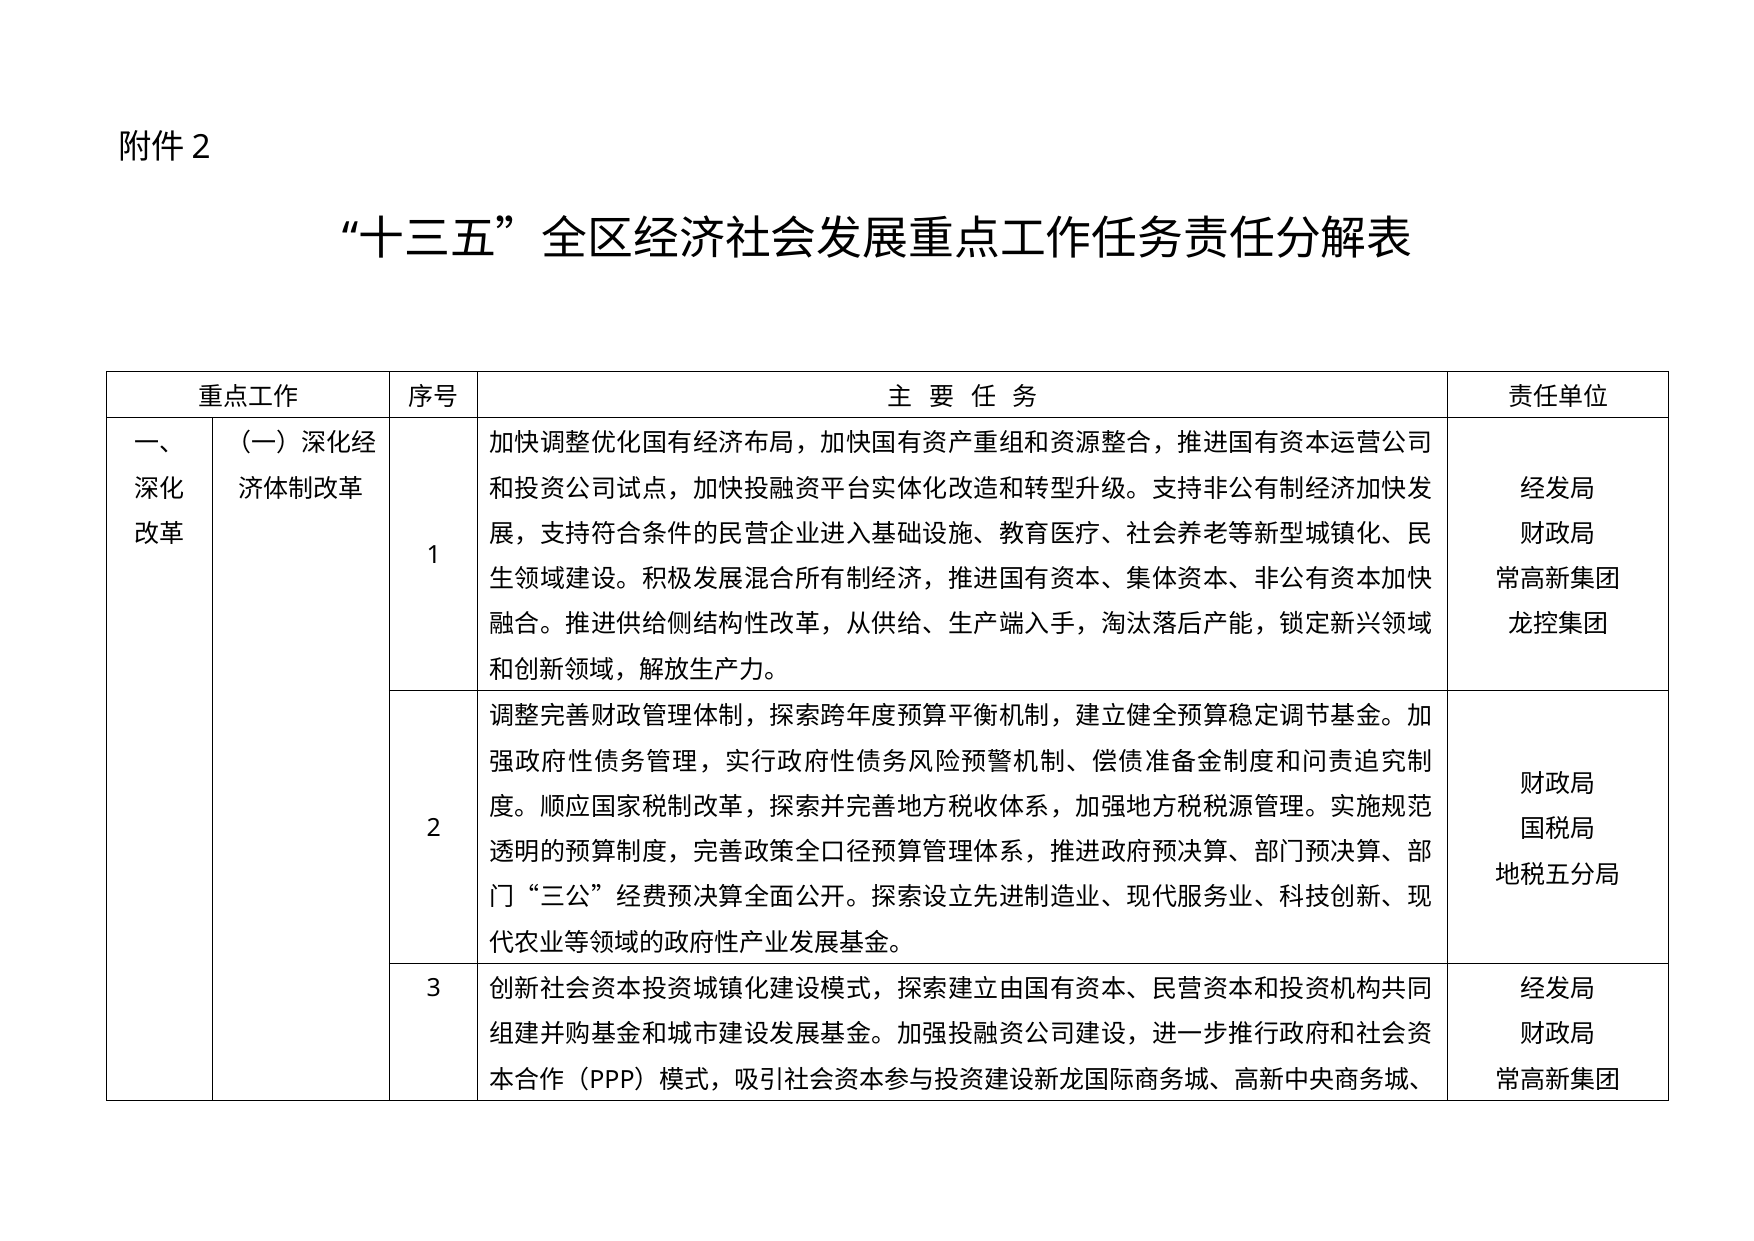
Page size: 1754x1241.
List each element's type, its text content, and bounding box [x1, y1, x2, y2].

table_cell 经发局 财政局 常高新集团 龙控集团 [1448, 418, 1668, 690]
table_cell 一、 深化 改革 [107, 418, 212, 1100]
table_header 责任单位 [1448, 372, 1668, 417]
table_header 主 要 任 务 [478, 372, 1447, 417]
table_cell 3 [390, 964, 477, 1100]
table_cell 调整完善财政管理体制，探索跨年度预算平衡机制，建立健全预算稳定调节基金。加强政府性债务管理，实行政府性债务风险预警机制、偿债准备金制度和问责追究制度。顺应国家税制改革，探索并完善地方税收体系，加强地方税税源管理。实施规范透明的预算制度，完善政策全口径预算管理体系，推进政府预决算、部门预决算、部门“三公”经费预决算全面公开。探索设立先进制造业、现代服务业、科技创新、现代农业等领域的政府性产业发展基金。 [478, 691, 1447, 963]
table_cell 2 [390, 691, 477, 963]
table_cell 加快调整优化国有经济布局，加快国有资产重组和资源整合，推进国有资本运营公司和投资公司试点，加快投融资平台实体化改造和转型升级。支持非公有制经济加快发展，支持符合条件的民营企业进入基础设施、教育医疗、社会养老等新型城镇化、民生领域建设。积极发展混合所有制经济，推进国有资本、集体资本、非公有资本加快融合。推进供给侧结构性改革，从供给、生产端入手，淘汰落后产能，锁定新兴领域和创新领域，解放生产力。 [478, 418, 1447, 690]
table_header 序号 [390, 372, 477, 417]
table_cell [478, 964, 1447, 1100]
table_cell 财政局 国税局 地税五分局 [1448, 691, 1668, 963]
table_cell （一）深化经济体制改革 [213, 418, 389, 1100]
table_header 重点工作 [107, 372, 389, 417]
text 附件2 [118, 99, 1636, 189]
table_cell 1 [390, 418, 477, 690]
text “十三五”全区经济社会发展重点工作任务责任分解表 [118, 189, 1636, 280]
table_cell 经发局 财政局 常高新集团 龙控集团 各园区（镇、街道） [1448, 964, 1668, 1100]
